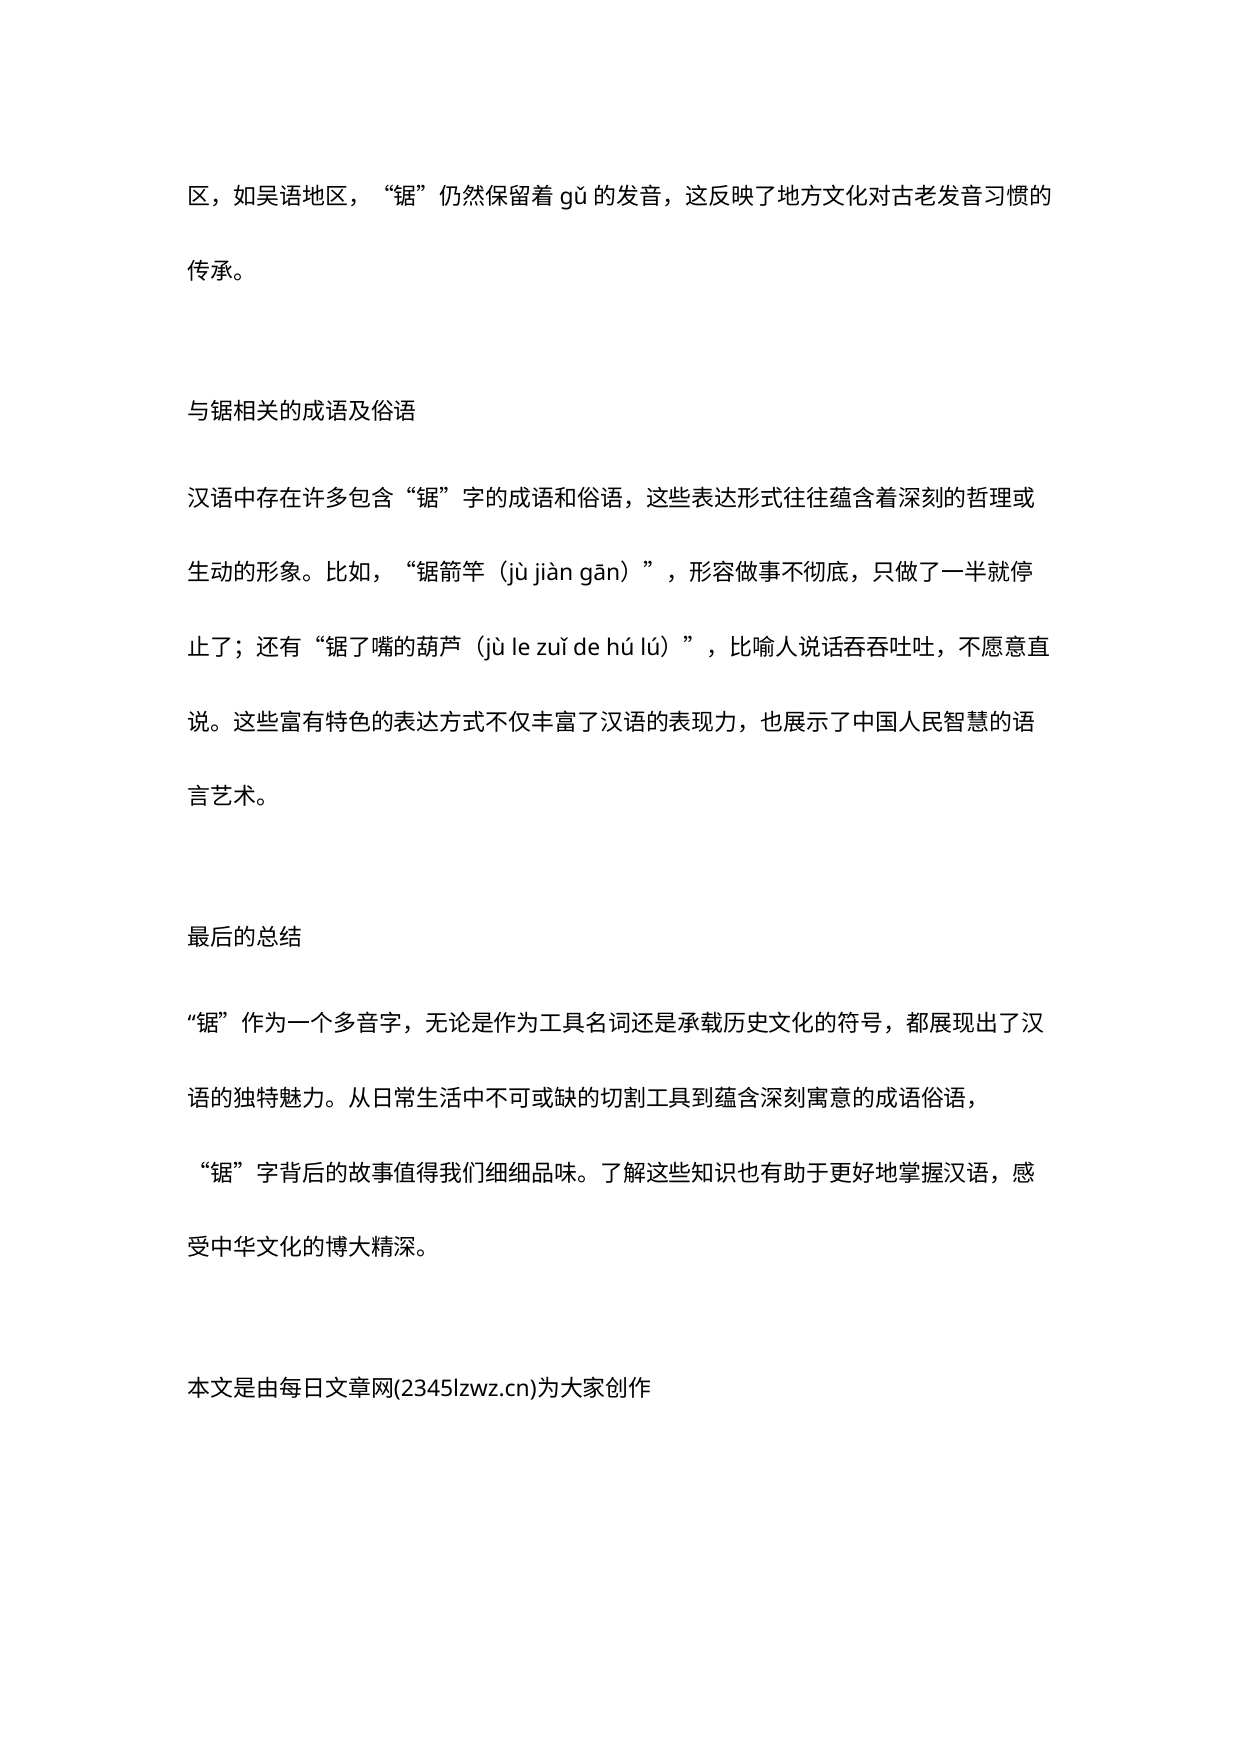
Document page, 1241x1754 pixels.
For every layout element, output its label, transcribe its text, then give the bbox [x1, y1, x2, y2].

text 汉语中存在许多包含“锯”字的成语和俗语，这些表达形式往往蕴含着深刻的哲理或生动的形象。比如，“锯箭竿（jù jiàn gān）”，形容做事不彻底，只做了一半就停止了；还有“锯了嘴的葫芦（jù le zuǐ de hú lú）”，比喻人说话吞吞吐吐，不愿意直说。这些富有特色的表达方式不仅丰富了汉语的表现力，也展示了中国人民智慧的语言艺术。 [187, 464, 1053, 827]
text “锯”作为一个多音字，无论是作为工具名词还是承载历史文化的符号，都展现出了汉语的独特魅力。从日常生活中不可或缺的切割工具到蕴含深刻寓意的成语俗语，“锯”字背后的故事值得我们细细品味。了解这些知识也有助于更好地掌握汉语，感受中华文化的博大精深。 [187, 989, 1053, 1278]
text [187, 162, 1053, 302]
text 最后的总结 [187, 903, 1053, 968]
text 本文是由每日文章网(2345lzwz.cn)为大家创作 [187, 1354, 1053, 1419]
text 与锯相关的成语及俗语 [187, 377, 1053, 442]
